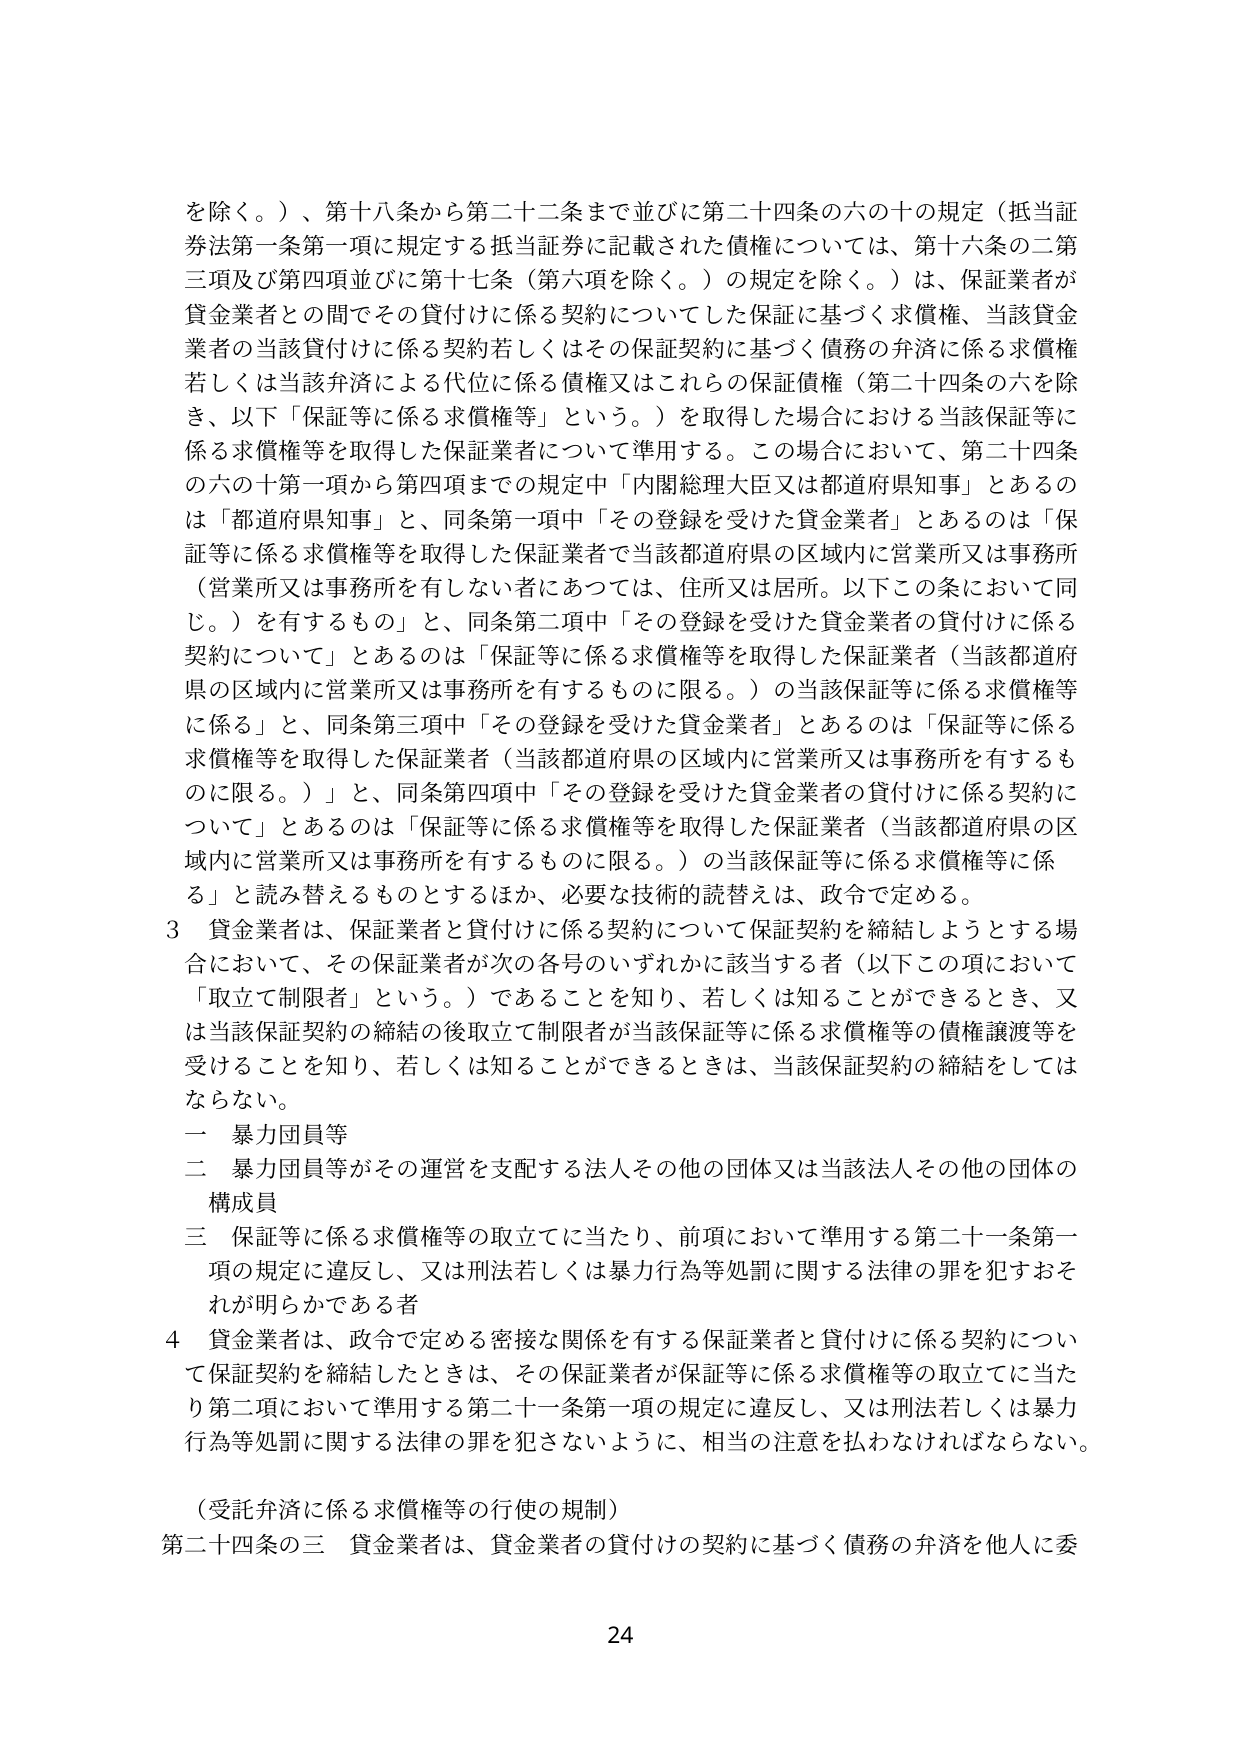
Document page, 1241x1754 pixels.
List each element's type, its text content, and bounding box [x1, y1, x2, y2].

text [161, 1526, 1079, 1560]
text 三 保証等に係る求償権等の取立てに当たり、前項において準用する第二十一条第一項の規定に違反し、又は刑法若しくは暴力行為等処罰に関する法律の罪を犯すおそれが明らかである者 [184, 1219, 1079, 1321]
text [161, 194, 1079, 911]
text ３ 貸金業者は、保証業者と貸付けに係る契約について保証契約を締結しようとする場合において、その保証業者が次の各号のいずれかに該当する者（以下この項において「取立て制限者」という。）であることを知り、若しくは知ることができるとき、又は当該保証契約の締結の後取立て制限者が当該保証等に係る求償権等の債権譲渡等を受けることを知り、若しくは知ることができるときは、当該保証契約の締結をしてはならない。 [161, 911, 1079, 1116]
text （受託弁済に係る求償権等の行使の規制） [184, 1492, 1079, 1526]
text 二 暴力団員等がその運営を支配する法人その他の団体又は当該法人その他の団体の構成員 [184, 1150, 1079, 1219]
text 一 暴力団員等 [184, 1116, 1079, 1150]
text ４ 貸金業者は、政令で定める密接な関係を有する保証業者と貸付けに係る契約について保証契約を締結したときは、その保証業者が保証等に係る求償権等の取立てに当たり第二項において準用する第二十一条第一項の規定に違反し、又は刑法若しくは暴力行為等処罰に関する法律の罪を犯さないように、相当の注意を払わなければならない。 [161, 1321, 1079, 1458]
